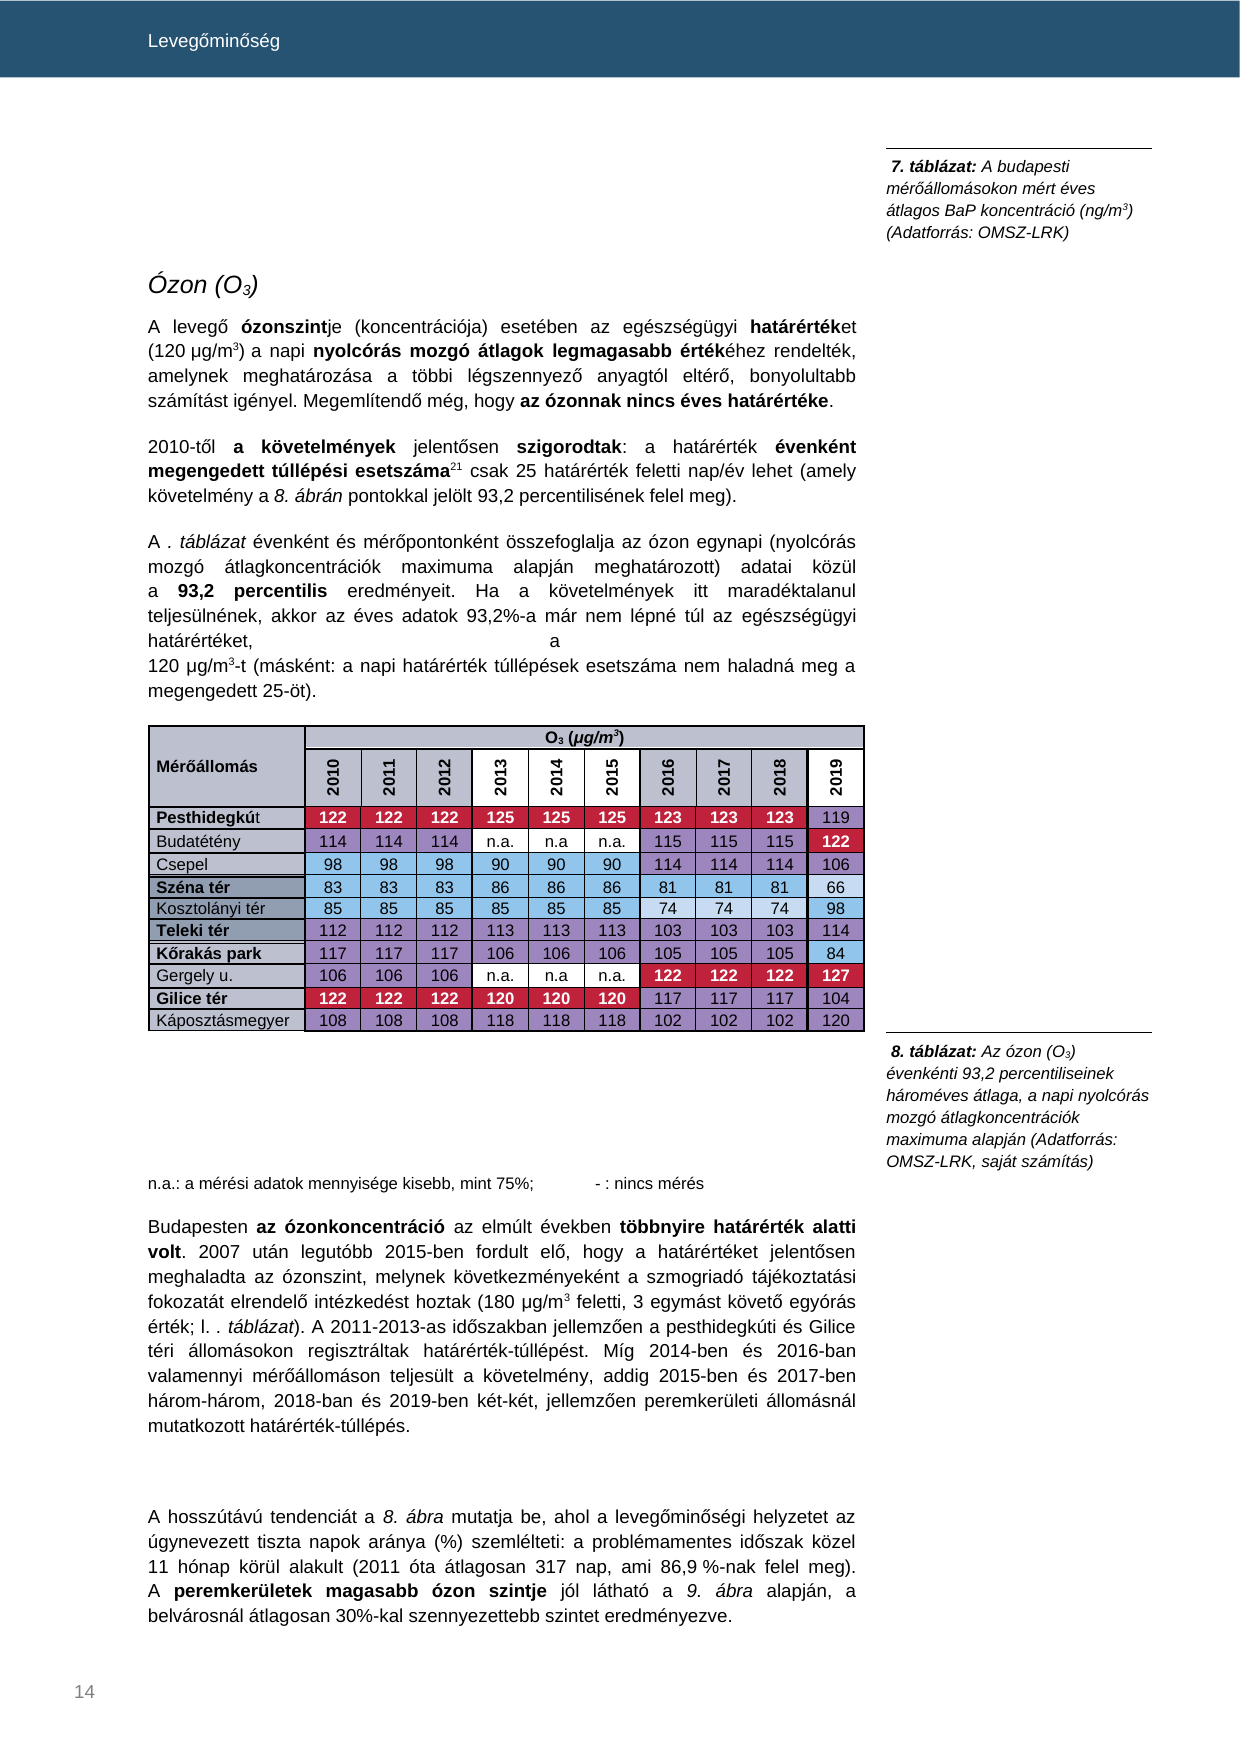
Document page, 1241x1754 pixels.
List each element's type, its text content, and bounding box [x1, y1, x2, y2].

table_cell n.a [529, 964, 584, 987]
table_cell 106 [585, 941, 639, 963]
table_header O3 (μg/m3) [306, 727, 863, 747]
table_cell 118 [529, 1009, 584, 1030]
table_cell 83 [417, 875, 471, 897]
table_cell n.a [529, 829, 584, 852]
table_cell 117 [306, 941, 360, 963]
table_cell 127 [809, 964, 863, 987]
table_cell 115 [696, 829, 751, 852]
table_cell 122 [417, 988, 471, 1008]
table_cell Káposztásmegyer [150, 1010, 304, 1030]
table_cell 85 [585, 898, 639, 918]
table_cell 112 [306, 919, 360, 940]
table_cell 114 [809, 919, 863, 940]
table_cell 74 [752, 898, 806, 918]
table_cell 122 [696, 964, 751, 987]
text n.a.: a mérési adatok mennyisége kisebb, mint 75%; - : nincs mérés [148, 1173, 856, 1193]
table_cell 108 [306, 1009, 360, 1030]
table_cell 106 [473, 941, 528, 963]
table_cell 103 [752, 919, 806, 940]
table_cell 114 [696, 853, 751, 874]
table_cell 85 [473, 898, 528, 918]
table_cell 113 [473, 919, 528, 940]
table_cell 122 [306, 807, 360, 828]
table_cell 105 [696, 941, 751, 963]
table_cell 117 [417, 941, 471, 963]
table_cell 2014 [529, 750, 584, 806]
table_cell 86 [529, 875, 584, 897]
table_cell Széna tér [150, 878, 304, 897]
table_cell Pesthidegkút [150, 808, 304, 828]
table_cell 74 [696, 898, 751, 918]
table_cell 2017 [697, 750, 751, 806]
table_cell 108 [361, 1009, 416, 1030]
table_cell 122 [752, 964, 806, 987]
table_cell 90 [529, 853, 584, 874]
table_cell 117 [752, 988, 806, 1008]
table_cell 122 [417, 807, 471, 828]
table_cell 115 [752, 829, 806, 852]
table_cell 2011 [362, 750, 416, 806]
table_cell 98 [417, 853, 471, 874]
table_cell 85 [361, 898, 416, 918]
table_cell 122 [361, 988, 416, 1008]
table_cell 81 [752, 875, 806, 897]
table_cell 90 [473, 853, 528, 874]
table_header Mérőállomás [150, 727, 304, 806]
table_cell 98 [306, 853, 360, 874]
table_cell 98 [809, 898, 863, 918]
table_cell 114 [361, 829, 416, 852]
table_cell 81 [696, 875, 751, 897]
table_cell 106 [529, 941, 584, 963]
table_cell 106 [417, 964, 471, 987]
table_cell 86 [473, 875, 528, 897]
text A hosszútávú tendenciát a 8. ábra mutatja be, ahol a levegőminőségi helyzetet az úgynevezett tiszta napok aránya (%) szemlélteti: a problémamentes időszak közel 11 hónap körül alakult (2011 óta átlagosan 317 nap, ami 86,9 %-nak felel meg). A peremkerületek magasabb ózon szintje jól látható a 9. ábra alapján, a belvárosnál átlagosan 30%-kal szennyezettebb szintet eredményezve. [148, 1506, 856, 1627]
table_cell 102 [696, 1009, 751, 1030]
text 7. táblázat: A budapesti mérőállomásokon mért éves átlagos BaP koncentráció (ng/m3) (Adatforrás: OMSZ-LRK) [886, 149, 1152, 242]
table_cell 106 [361, 964, 416, 987]
table_cell 103 [696, 919, 751, 940]
table_cell 113 [529, 919, 584, 940]
table_cell 2010 [306, 750, 361, 806]
text A 8. táblázat évenként és mérőpontonként összefoglalja az ózon egynapi (nyolcórás mozgó átlagkoncentrációk maximuma alapján meghatározott) adatai közül a 93,2 percentilis eredményeit. Ha a követelmények itt maradéktalanul teljesülnének, akkor az éves adatok 93,2%-a már nem lépné túl az egészségügyi határértéket, a 120 μg/m3-t (másként: a napi határérték túllépések esetszáma nem haladná meg a megengedett 25-öt). [148, 531, 856, 701]
table_cell 85 [417, 898, 471, 918]
text A levegő ózonszintje (koncentrációja) esetében az egészségügyi határértéket (120 μg/m3) a napi nyolcórás mozgó átlagok legmagasabb értékéhez rendelték, amelynek meghatározása a többi légszennyező anyagtól eltérő, bonyolultabb számítást igényel. Megemlítendő még, hogy az ózonnak nincs éves határértéke. [148, 316, 856, 411]
table_cell 114 [641, 853, 695, 874]
table_cell 108 [417, 1009, 471, 1030]
table_cell Kőrakás park [150, 944, 304, 963]
table_cell Gilice tér [150, 989, 304, 1008]
table_cell 120 [585, 988, 639, 1008]
table_cell 74 [641, 898, 695, 918]
table_cell 117 [696, 988, 751, 1008]
table_cell 125 [585, 807, 639, 828]
table_cell 83 [306, 875, 360, 897]
table_cell 102 [641, 1009, 695, 1030]
table_cell 106 [809, 853, 863, 874]
table_cell 114 [306, 829, 360, 852]
table_cell 120 [473, 988, 528, 1008]
text 8. táblázat: Az ózon (O3) évenkénti 93,2 percentiliseinek hároméves átlaga, a napi nyolcórás mozgó átlagkoncentrációk maximuma alapján (Adatforrás: OMSZ-LRK, saját számítás) [886, 1033, 1152, 1171]
table_cell 118 [473, 1009, 528, 1030]
table_cell 102 [752, 1009, 806, 1030]
table_cell 123 [696, 807, 751, 828]
table_cell 81 [641, 875, 695, 897]
table_cell 125 [473, 807, 528, 828]
table_cell 119 [809, 807, 863, 828]
table_cell Teleki tér [150, 920, 304, 940]
table_cell 114 [752, 853, 806, 874]
table_cell 118 [585, 1009, 639, 1030]
table_cell Budatétény [150, 830, 304, 852]
table_cell 122 [306, 988, 360, 1008]
table_cell 122 [361, 807, 416, 828]
table_cell 117 [641, 988, 695, 1008]
table_cell 105 [641, 941, 695, 963]
table_cell 117 [361, 941, 416, 963]
table_cell Kosztolányi tér [150, 899, 304, 918]
table_cell 123 [752, 807, 806, 828]
table_cell 120 [809, 1009, 863, 1030]
table_cell 106 [306, 964, 360, 987]
table_cell 105 [752, 941, 806, 963]
text Budapesten az ózonkoncentráció az elmúlt években többnyire határérték alatti volt. 2007 után legutóbb 2015-ben fordult elő, hogy a határértéket jelentősen meghaladta az ózonszint, melynek következményeként a szmogriadó tájékoztatási fokozatát elrendelő intézkedést hoztak (180 μg/m3 feletti, 3 egymást követő egyórás érték; l. 11. táblázat). A 2011-2013-as időszakban jellemzően a pesthidegkúti és Gilice téri állomásokon regisztráltak határérték-túllépést. Míg 2014-ben és 2016-ban valamennyi mérőállomáson teljesült a követelmény, addig 2015-ben és 2017-ben három-három, 2018-ban és 2019-ben két-két, jellemzően peremkerületi állomásnál mutatkozott határérték-túllépés. [148, 1216, 856, 1436]
table_cell 2012 [417, 750, 471, 806]
table_cell 113 [585, 919, 639, 940]
table_cell 122 [809, 829, 863, 852]
table_cell Csepel [150, 854, 304, 874]
table_cell 104 [809, 988, 863, 1008]
table_cell 98 [361, 853, 416, 874]
table_cell n.a. [585, 964, 639, 987]
table_cell 2019 [809, 750, 863, 806]
table_cell 90 [585, 853, 639, 874]
text Ózon (O3) [148, 270, 856, 299]
table_cell 115 [641, 829, 695, 852]
table_cell 125 [529, 807, 584, 828]
table_cell 112 [361, 919, 416, 940]
table_cell Gergely u. [150, 965, 304, 987]
table_cell 85 [306, 898, 360, 918]
table_cell 120 [529, 988, 584, 1008]
table_cell 86 [585, 875, 639, 897]
table_cell 84 [809, 941, 863, 963]
table_cell 66 [809, 875, 863, 897]
table_cell 114 [417, 829, 471, 852]
table_cell 85 [529, 898, 584, 918]
table_cell 123 [641, 807, 695, 828]
table_cell n.a. [473, 964, 528, 987]
text 2010-től a követelmények jelentősen szigorodtak: a határérték évenként megengedett túllépési esetszáma csak 25 határérték feletti nap/év lehet (amely követelmény a 8. ábrán pontokkal jelölt 93,2 percentilisének felel meg). [148, 436, 856, 507]
table_cell n.a. [473, 829, 528, 852]
table_cell 2018 [752, 750, 806, 806]
table_cell 2016 [641, 750, 696, 806]
table_cell 103 [641, 919, 695, 940]
table_cell 83 [361, 875, 416, 897]
table_cell 2015 [585, 750, 639, 806]
table_cell 2013 [473, 750, 528, 806]
table_cell 122 [641, 964, 695, 987]
table_cell n.a. [585, 829, 639, 852]
table_cell 112 [417, 919, 471, 940]
